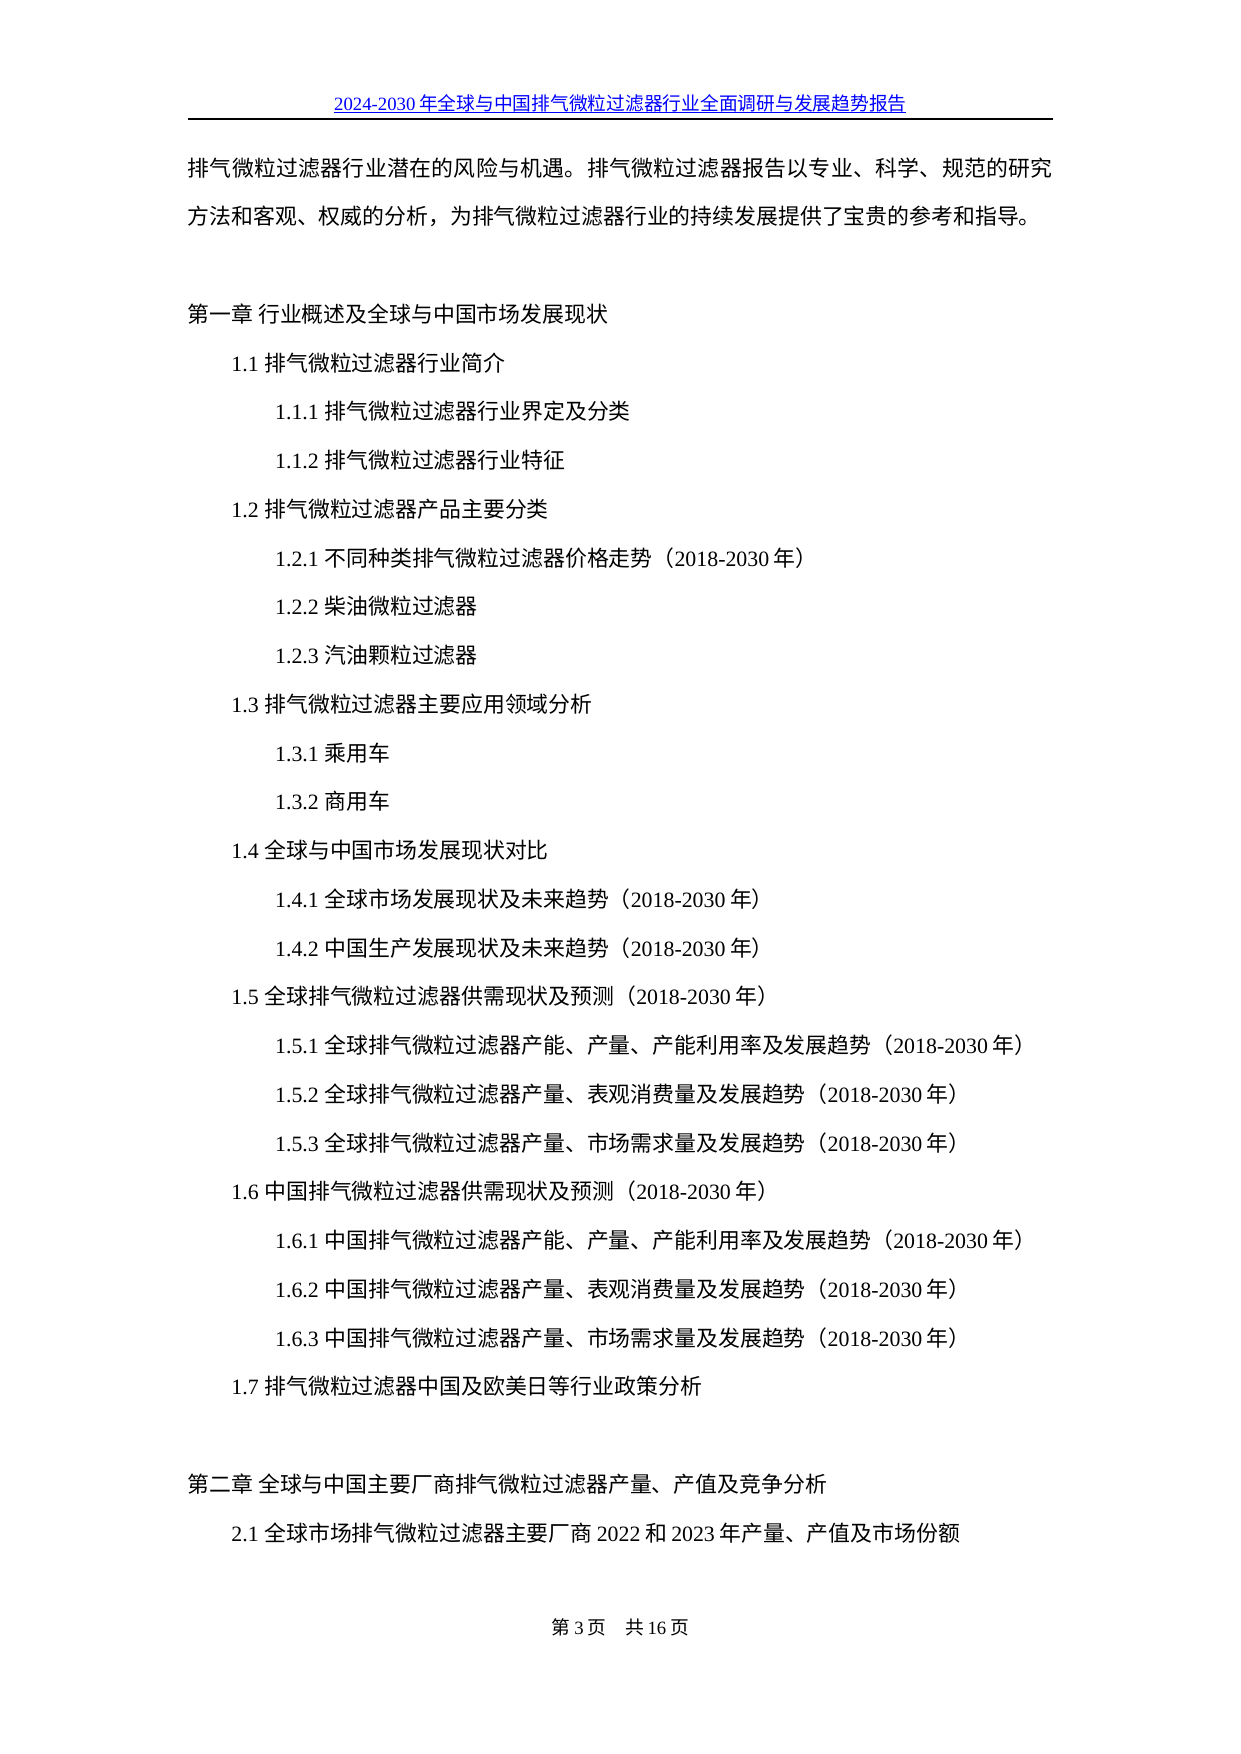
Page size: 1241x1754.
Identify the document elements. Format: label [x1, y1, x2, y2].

text [187, 150, 1053, 1548]
